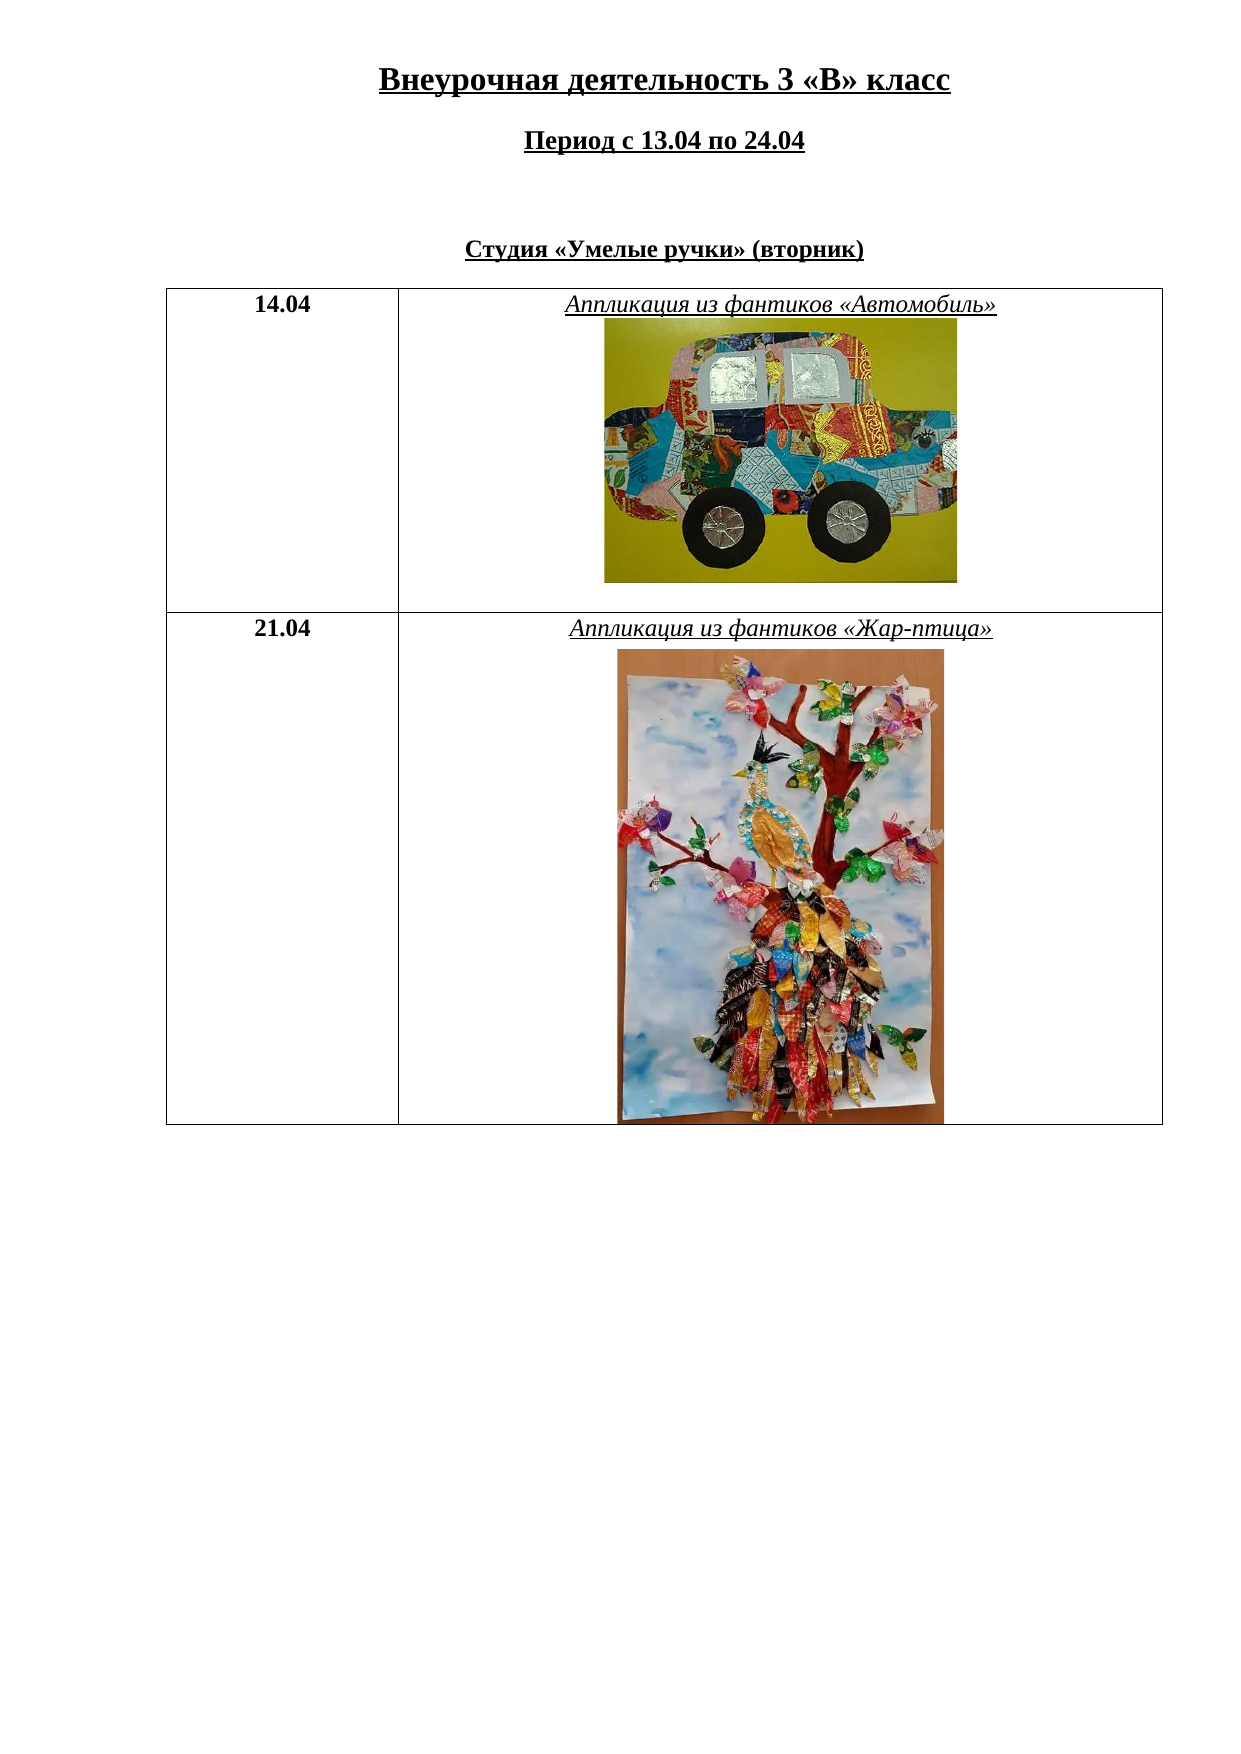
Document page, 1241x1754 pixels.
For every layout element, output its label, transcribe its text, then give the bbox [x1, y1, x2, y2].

table_header 14.04 [167, 289, 398, 612]
text Внеурочная деятельность 3 «В» класс [177, 59, 1152, 97]
text Период с 13.04 по 24.04 [177, 124, 1152, 155]
table_cell 21.04 [167, 613, 398, 1123]
text Студия «Умелые ручки» (вторник) [177, 234, 1152, 263]
table_cell Аппликация из фантиков «Жар-птица» [399, 613, 1162, 1123]
picture [617, 649, 945, 1124]
picture [604, 318, 958, 583]
table_header Аппликация из фантиков «Автомобиль» [399, 289, 1162, 612]
